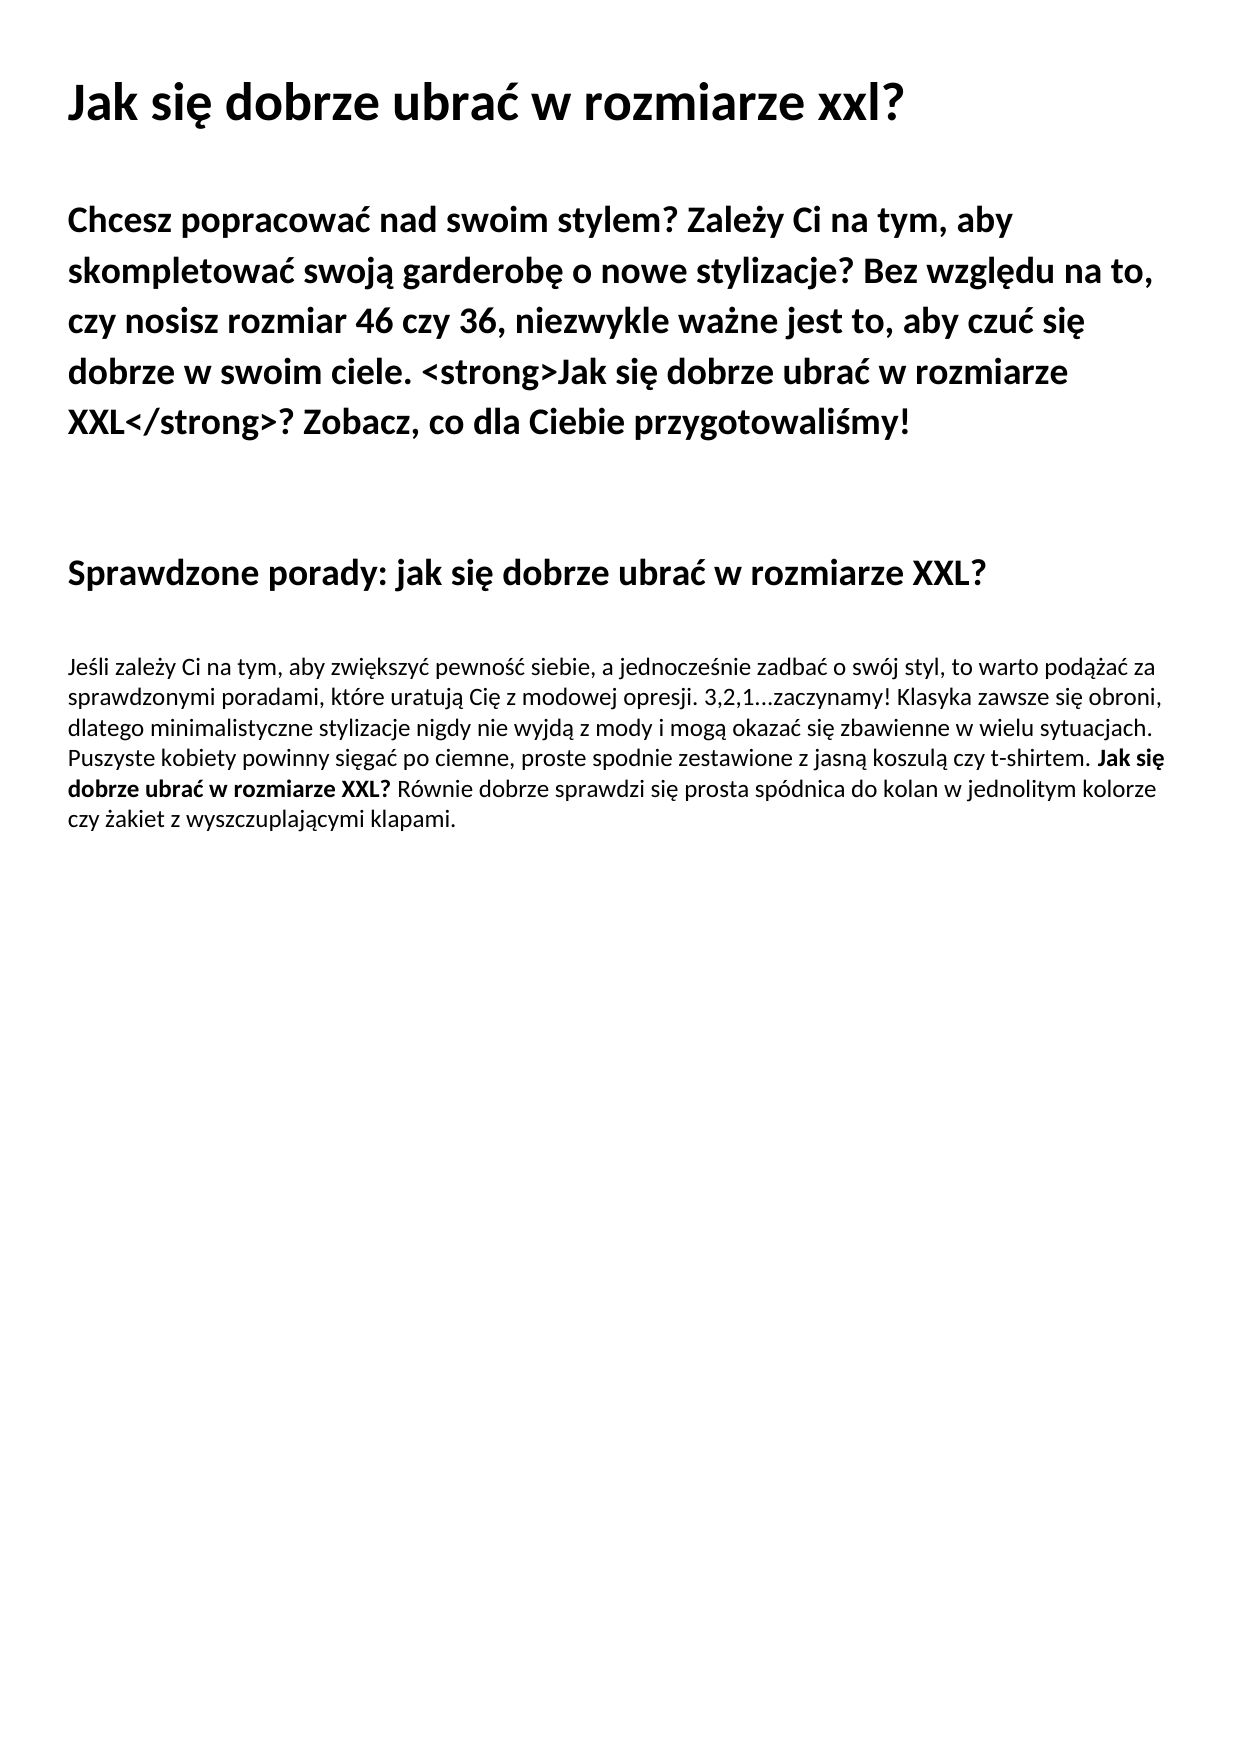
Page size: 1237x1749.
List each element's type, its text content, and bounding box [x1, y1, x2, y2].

text Jeśli zależy Ci na tym, aby zwiększyć pewność siebie, a jednocześnie zadbać o swój styl, to warto podążać za sprawdzonymi poradami, które uratują Cię z modowej opresji. 3,2,1...zaczynamy! Klasyka zawsze się obroni, dlatego minimalistyczne stylizacje nigdy nie wyjdą z mody i mogą okazać się zbawienne w wielu sytuacjach. Puszyste kobiety powinny sięgać po ciemne, proste spodnie zestawione z jasną koszulą czy t-shirtem. Jak się dobrze ubrać w rozmiarze XXL? Równie dobrze sprawdzi się prosta spódnica do kolan w jednolitym kolorze czy żakiet z wyszczuplającymi klapami. [68, 651, 1169, 834]
text Jak się dobrze ubrać w rozmiarze xxl? [68, 68, 1169, 134]
text Sprawdzone porady: jak się dobrze ubrać w rozmiarze XXL? [68, 548, 1169, 594]
text Chcesz popracować nad swoim stylem? Zależy Ci na tym, aby skompletować swoją garderobę o nowe stylizacje? Bez względu na to, czy nosisz rozmiar 46 czy 36, niezwykle ważne jest to, aby czuć się dobrze w swoim ciele. <strong>Jak się dobrze ubrać w rozmiarze XXL</strong>? Zobacz, co dla Ciebie przygotowaliśmy! [68, 196, 1169, 444]
